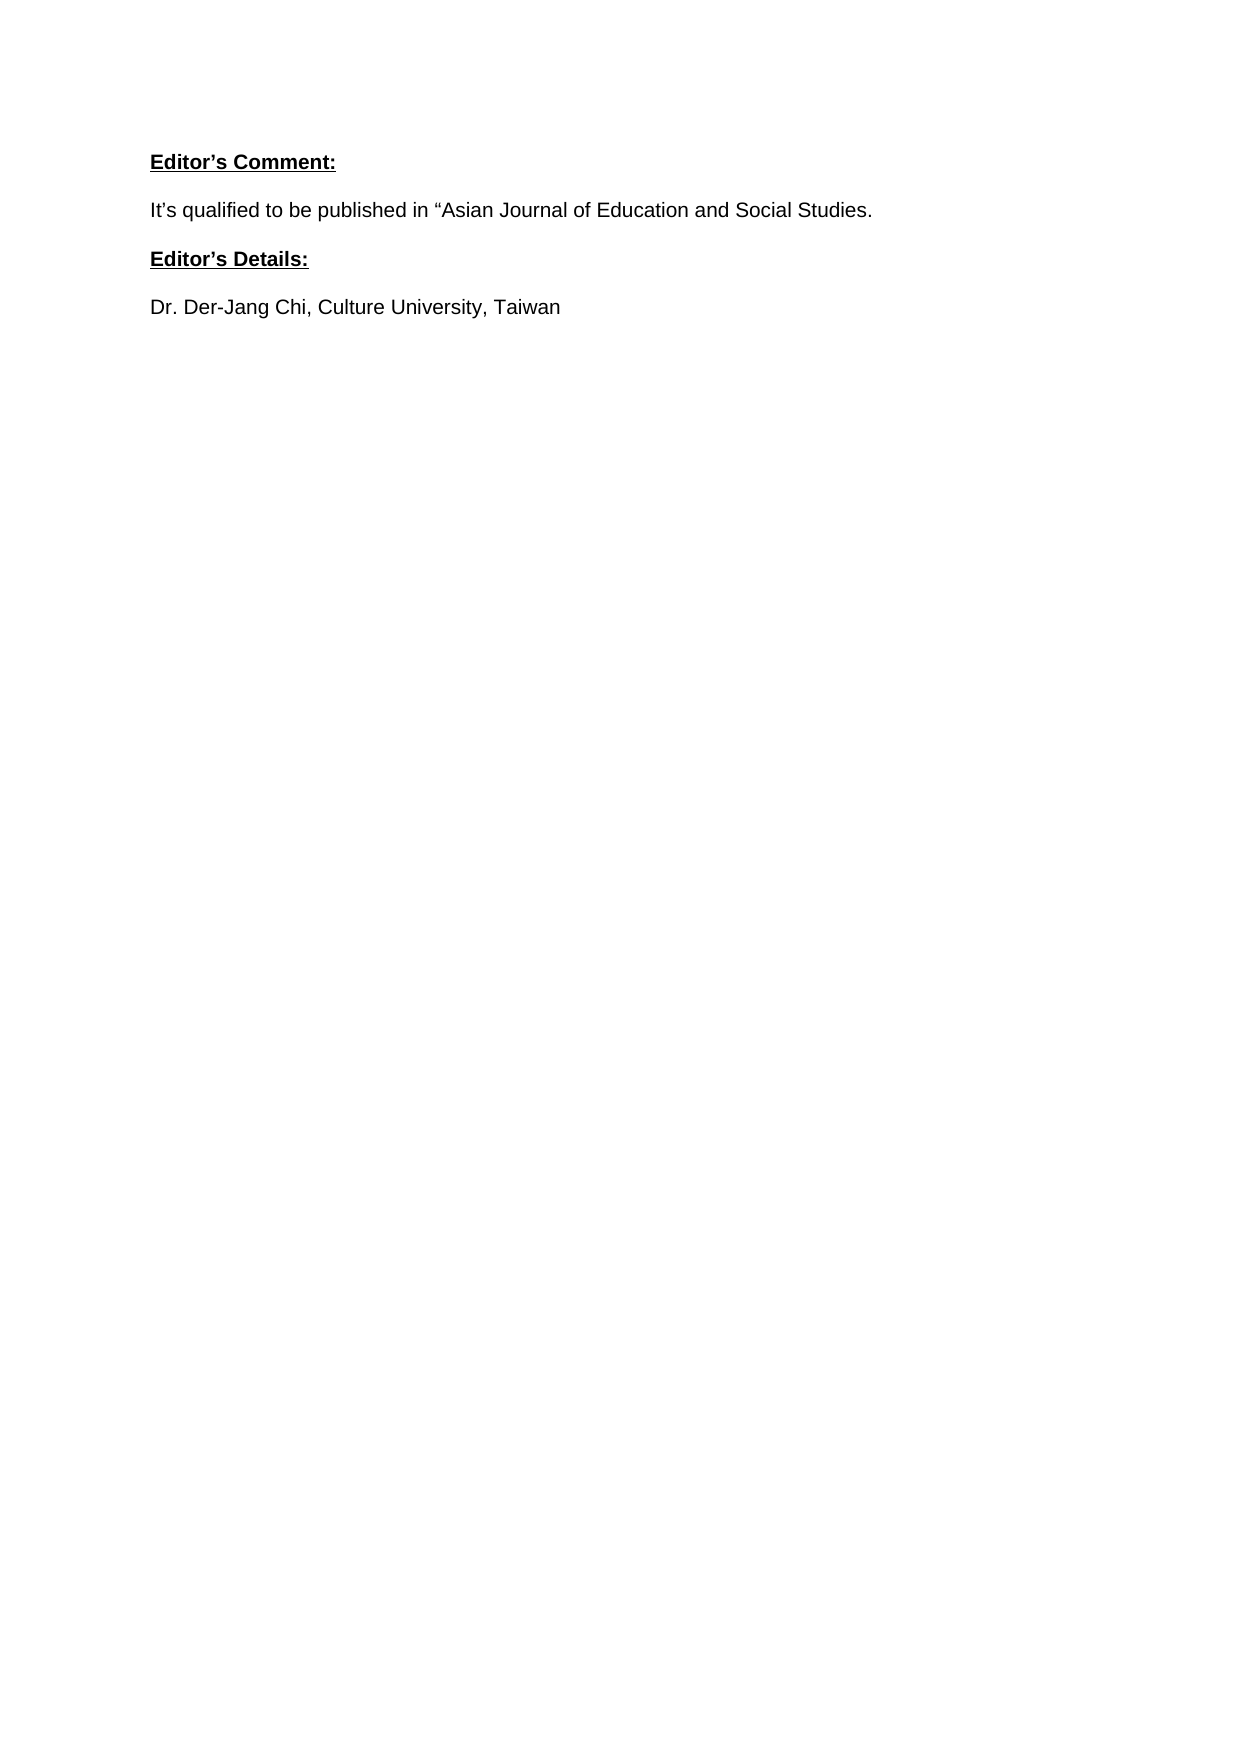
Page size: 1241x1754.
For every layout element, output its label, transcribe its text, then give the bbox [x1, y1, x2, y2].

text It’s qualified to be published in “Asian Journal of Education and Social Studies. [150, 198, 1090, 222]
text Editor’s Details: [150, 247, 1090, 271]
text Dr. Der-Jang Chi, Culture University, Taiwan [150, 295, 1090, 319]
text Editor’s Comment: [150, 150, 1090, 174]
